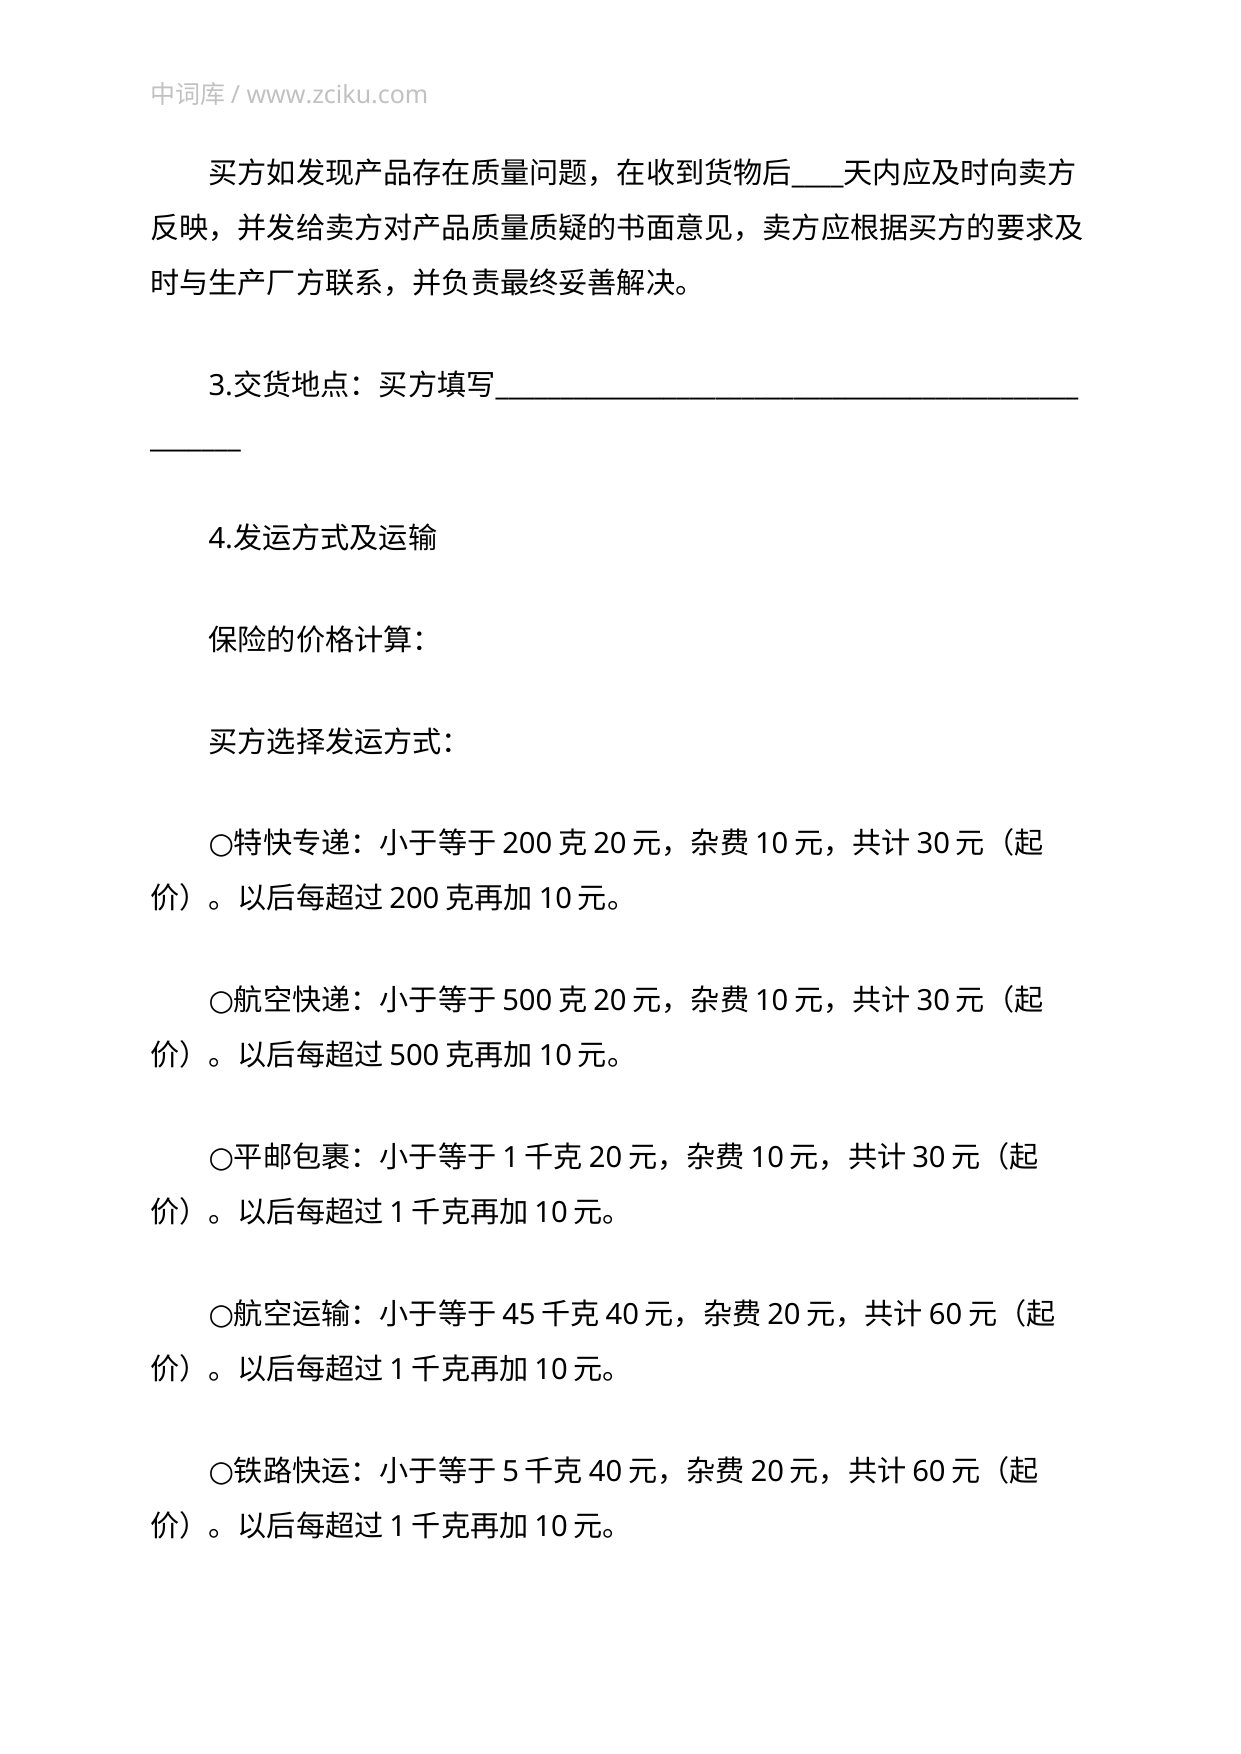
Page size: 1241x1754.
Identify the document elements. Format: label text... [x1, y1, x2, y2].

text 保险的价格计算： [150, 616, 1090, 659]
text 买方如发现产品存在质量问题，在收到货物后____天内应及时向卖方反映，并发给卖方对产品质量质疑的书面意见，卖方应根据买方的要求及时与生产厂方联系，并负责最终妥善解决。 [150, 150, 1090, 302]
text ○航空运输：小于等于45千克40元，杂费20元，共计60元（起价）。以后每超过1千克再加10元。 [150, 1291, 1090, 1388]
text ○航空快递：小于等于500克20元，杂费10元，共计30元（起价）。以后每超过500克再加10元。 [150, 977, 1090, 1074]
text 买方选择发运方式： [150, 718, 1090, 760]
text 4.发运方式及运输 [150, 514, 1090, 557]
text ○平邮包裹：小于等于1千克20元，杂费10元，共计30元（起价）。以后每超过1千克再加10元。 [150, 1134, 1090, 1231]
text ○铁路快运：小于等于5千克40元，杂费20元，共计60元（起价）。以后每超过1千克再加10元。 [150, 1448, 1090, 1545]
text 3.交货地点：买方填写____________________________________________________ [150, 362, 1090, 456]
text ○特快专递：小于等于200克20元，杂费10元，共计30元（起价）。以后每超过200克再加10元。 [150, 820, 1090, 917]
